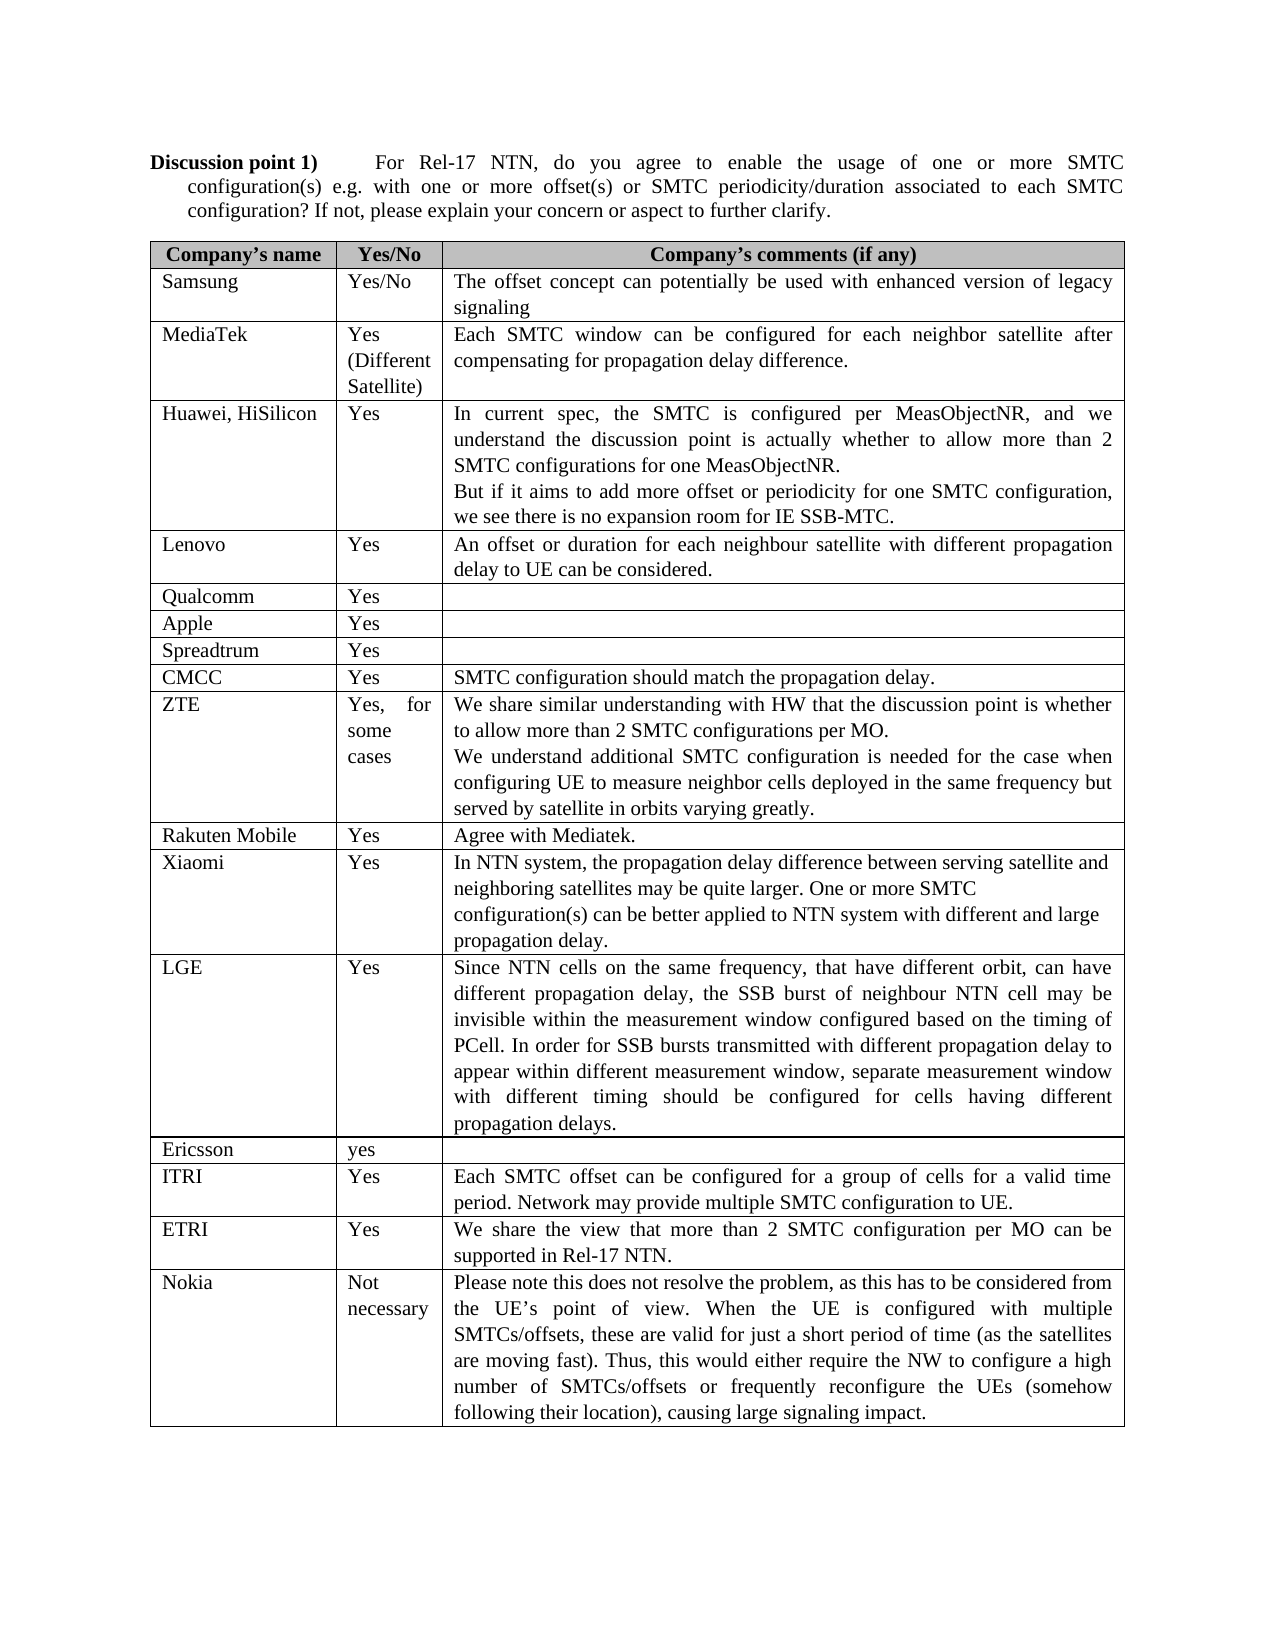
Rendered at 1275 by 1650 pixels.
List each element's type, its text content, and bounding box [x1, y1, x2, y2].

table_cell LGE [151, 955, 336, 1136]
table_cell yes [337, 1138, 442, 1163]
list For Rel-17 NTN, do you agree to enable the usage of one or more SMTC configuration(s) e.g. with one or more offset(s) or SMTC periodicity/duration associated to each SMTC configuration? If not, please explain your concern or aspect to further clarify. [150, 150, 1125, 222]
table_header Company’s comments (if any) [443, 242, 1124, 268]
table_cell Not necessary [337, 1270, 442, 1426]
table_cell ITRI [151, 1164, 336, 1216]
table_cell In NTN system, the propagation delay difference between serving satellite and neighboring satellites may be quite larger. One or more SMTC configuration(s) can be better applied to NTN system with different and large propagation delay. [443, 850, 1124, 954]
table_cell ETRI [151, 1217, 336, 1269]
table_cell Yes, for some cases [337, 692, 442, 822]
table_cell CMCC [151, 665, 336, 691]
table_cell An offset or duration for each neighbour satellite with different propagation delay to UE can be considered. [443, 531, 1124, 583]
table_cell Since NTN cells on the same frequency, that have different orbit, can have different propagation delay, the SSB burst of neighbour NTN cell may be invisible within the measurement window configured based on the timing of PCell. In order for SSB bursts transmitted with different propagation delay to appear within different measurement window, separate measurement window with different timing should be configured for cells having different propagation delays. [443, 955, 1124, 1136]
table_cell [443, 584, 1124, 610]
table_cell [443, 1138, 1124, 1163]
table_cell Yes [337, 401, 442, 530]
table_cell Please note this does not resolve the problem, as this has to be considered from the UE’s point of view. When the UE is configured with multiple SMTCs/offsets, these are valid for just a short period of time (as the satellites are moving fast). Thus, this would either require the NW to configure a high number of SMTCs/offsets or frequently reconfigure the UEs (somehow following their location), causing large signaling impact. [443, 1270, 1124, 1426]
table_cell Yes [337, 955, 442, 1136]
table_cell Yes [337, 1164, 442, 1216]
table_cell Yes [337, 823, 442, 849]
table_header Company’s name [151, 242, 336, 268]
table_cell Yes [337, 665, 442, 691]
table_header Yes/No [337, 242, 442, 268]
table_cell Samsung [151, 269, 336, 321]
table_cell SMTC configuration should match the propagation delay. [443, 665, 1124, 691]
table_cell [443, 611, 1124, 637]
table_cell We share the view that more than 2 SMTC configuration per MO can be supported in Rel-17 NTN. [443, 1217, 1124, 1269]
table_cell Agree with Mediatek. [443, 823, 1124, 849]
table_cell Yes [337, 611, 442, 637]
table_cell Qualcomm [151, 584, 336, 610]
table_cell In current spec, the SMTC is configured per MeasObjectNR, and we understand the discussion point is actually whether to allow more than 2 SMTC configurations for one MeasObjectNR. But if it aims to add more offset or periodicity for one SMTC configuration, we see there is no expansion room for IE SSB-MTC. [443, 401, 1124, 530]
table_cell Ericsson [151, 1138, 336, 1163]
table_cell Yes [337, 1217, 442, 1269]
table_cell ZTE [151, 692, 336, 822]
table_cell Lenovo [151, 531, 336, 583]
table_cell Yes [337, 531, 442, 583]
table_cell Spreadtrum [151, 638, 336, 664]
table_cell Each SMTC offset can be configured for a group of cells for a valid time period. Network may provide multiple SMTC configuration to UE. [443, 1164, 1124, 1216]
table_cell Yes (Different Satellite) [337, 322, 442, 400]
table_cell [443, 638, 1124, 664]
table_cell Each SMTC window can be configured for each neighbor satellite after compensating for propagation delay difference. [443, 322, 1124, 400]
table_cell We share similar understanding with HW that the discussion point is whether to allow more than 2 SMTC configurations per MO. We understand additional SMTC configuration is needed for the case when configuring UE to measure neighbor cells deployed in the same frequency but served by satellite in orbits varying greatly. [443, 692, 1124, 822]
table_cell The offset concept can potentially be used with enhanced version of legacy signaling [443, 269, 1124, 321]
table_cell Xiaomi [151, 850, 336, 954]
table_cell Yes [337, 638, 442, 664]
table_cell Rakuten Mobile [151, 823, 336, 849]
table_cell MediaTek [151, 322, 336, 400]
table_cell Apple [151, 611, 336, 637]
table_cell Nokia [151, 1270, 336, 1426]
table_cell Yes/No [337, 269, 442, 321]
table_cell Huawei, HiSilicon [151, 401, 336, 530]
table_cell Yes [337, 584, 442, 610]
table_cell Yes [337, 850, 442, 954]
